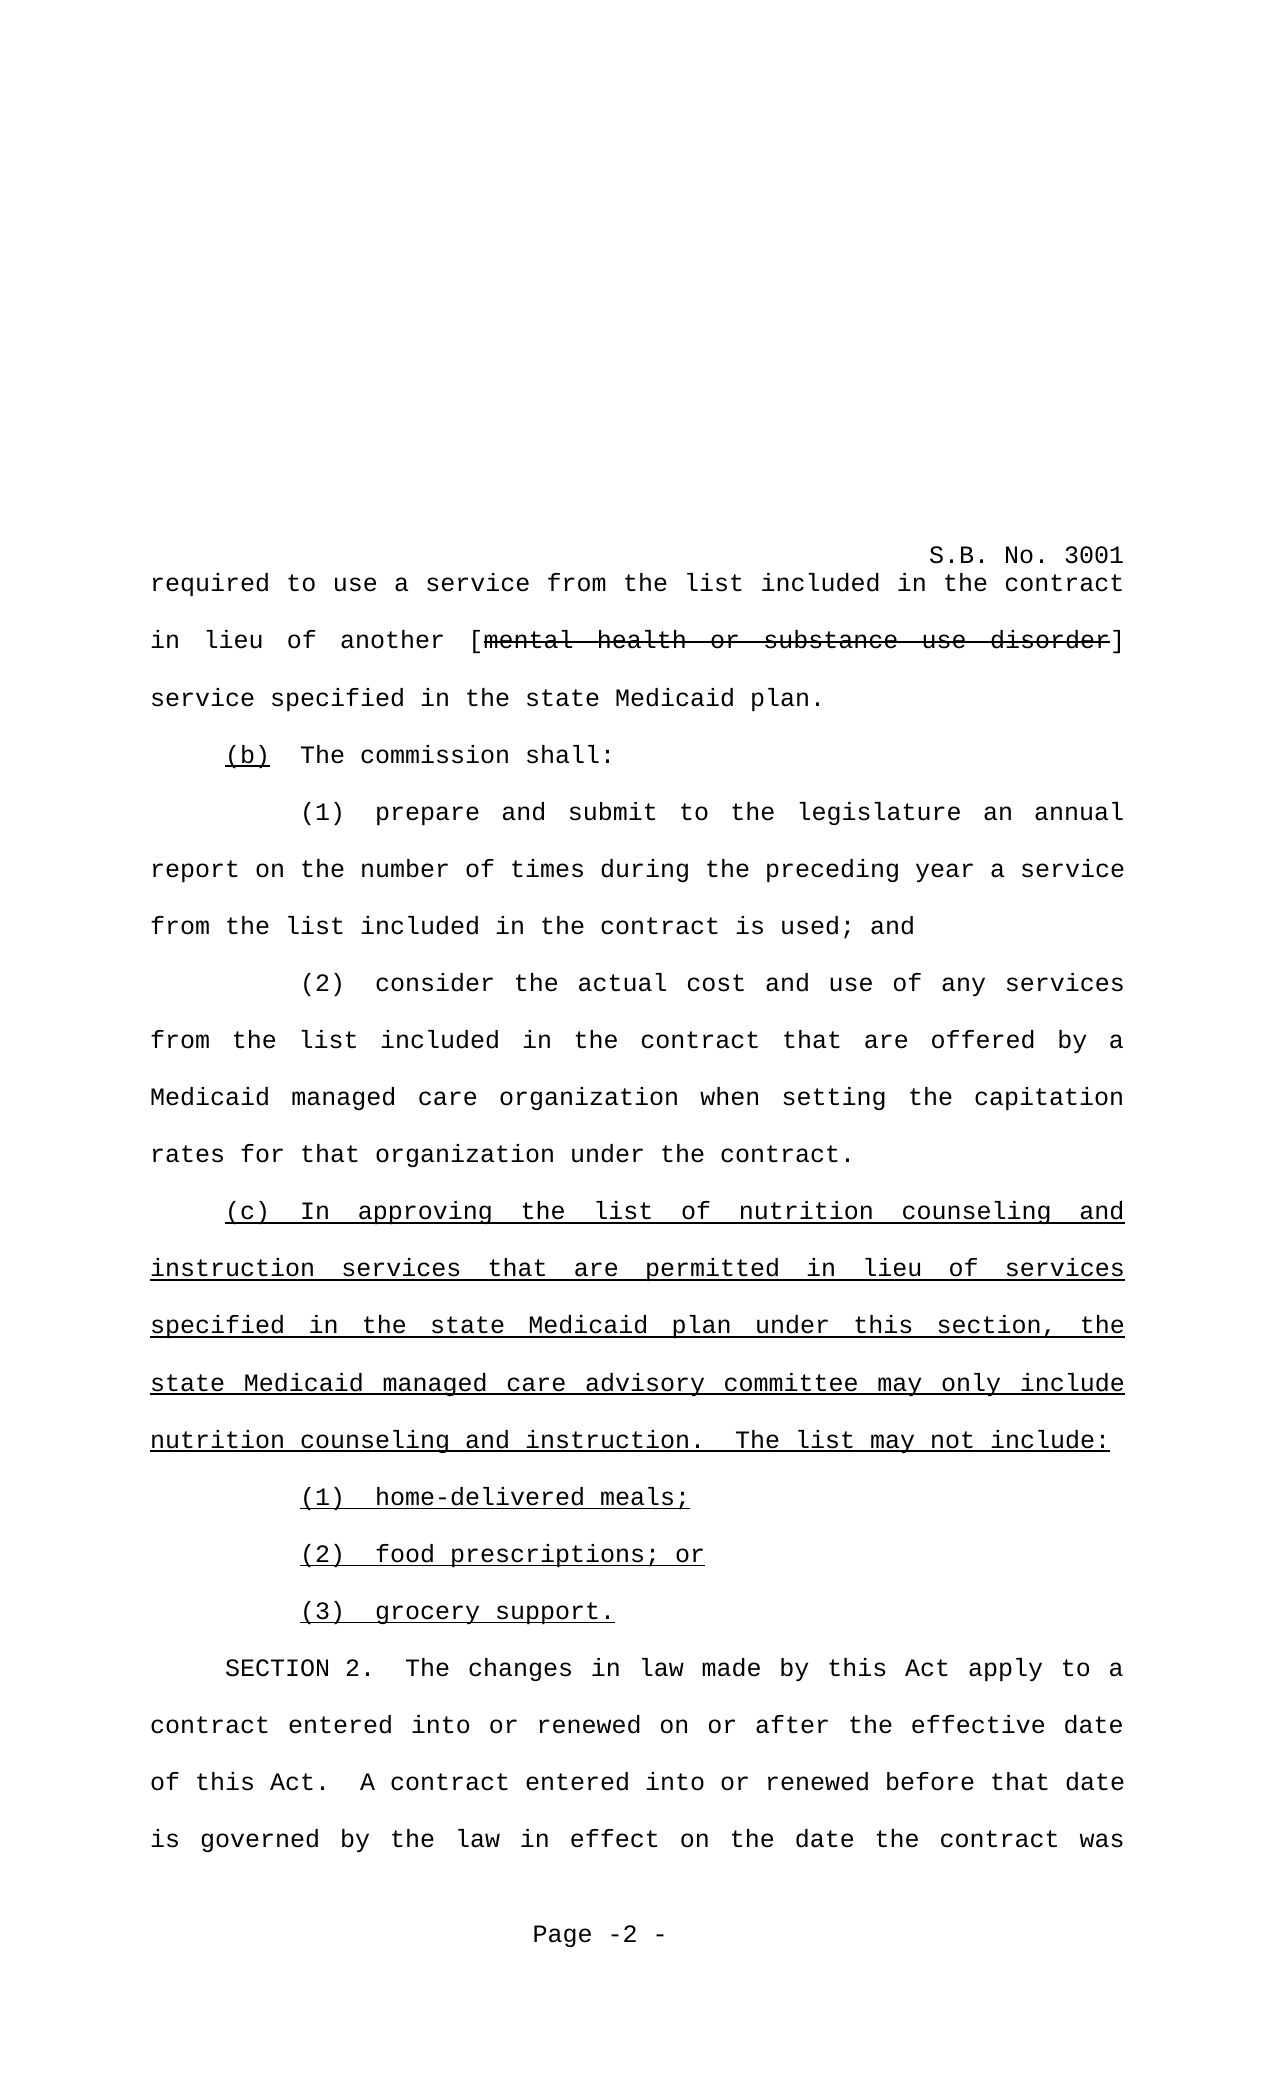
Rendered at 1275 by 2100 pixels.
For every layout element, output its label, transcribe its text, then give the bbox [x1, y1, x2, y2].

text (c) In approving the list of nutrition counseling and instruction services that are permitted in lieu of services specified in the state Medicaid plan under this section, the state Medicaid managed care advisory committee may only include nutrition counseling and instruction. The list may not include: [150, 1199, 1125, 1279]
text (b) The commission shall: [150, 742, 1125, 771]
text (c) In approving the list of nutrition counseling and instruction services that are permitted in lieu of services specified in the state Medicaid plan under this section, the state Medicaid managed care advisory committee may only include nutrition counseling and instruction. The list may not include: [150, 1281, 1125, 1336]
text (2) consider the actual cost and use of any services from the list included in the contract that are offered by a Medicaid managed care organization when setting the capitation rates for that organization under the contract. [150, 970, 1125, 1170]
text (3) grocery support. [150, 1598, 1125, 1627]
text (c) In approving the list of nutrition counseling and instruction services that are permitted in lieu of services specified in the state Medicaid plan under this section, the state Medicaid managed care advisory committee may only include nutrition counseling and instruction. The list may not include: [150, 1338, 1125, 1393]
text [150, 1655, 1125, 1855]
text (1) home-delivered meals; [150, 1484, 1125, 1513]
text (1) prepare and submit to the legislature an annual report on the number of times during the preceding year a service from the list included in the contract is used; and [150, 799, 1125, 942]
text (2) food prescriptions; or [150, 1541, 1125, 1570]
text (c) In approving the list of nutrition counseling and instruction services that are permitted in lieu of services specified in the state Medicaid plan under this section, the state Medicaid managed care advisory committee may only include nutrition counseling and instruction. The list may not include: [150, 1395, 1125, 1456]
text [150, 571, 1125, 713]
